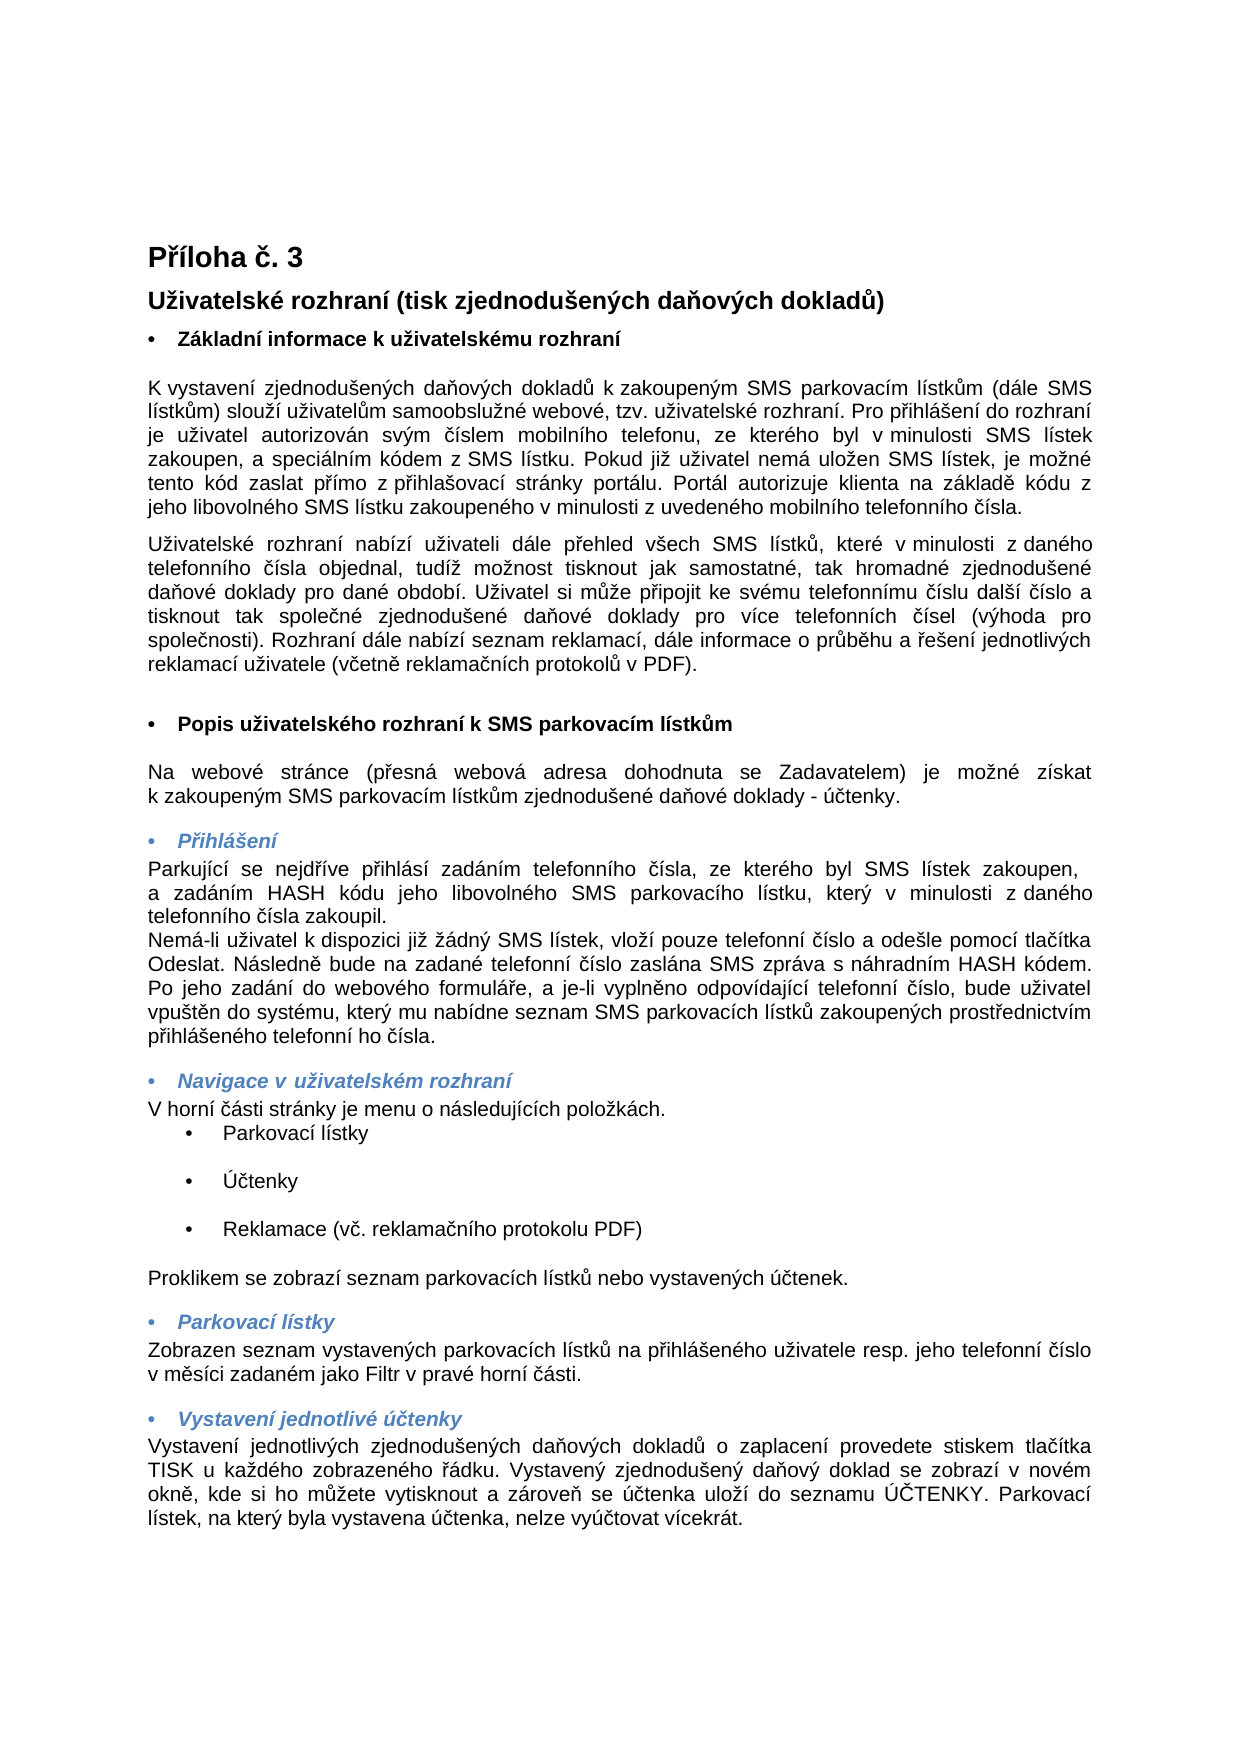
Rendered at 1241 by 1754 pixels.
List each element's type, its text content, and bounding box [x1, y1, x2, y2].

text Proklikem se zobrazí seznam parkovacích lístků nebo vystavených účtenek. [148, 1265, 1093, 1289]
text Parkující se nejdříve přihlásí zadáním telefonního čísla, ze kterého byl SMS lístek zakoupen, a zadáním HASH kódu jeho libovolného SMS parkovacího lístku, který v minulosti z daného telefonního čísla zakoupil. [148, 856, 1093, 928]
list Popis uživatelského rozhraní k SMS parkovacím lístkům [148, 712, 1093, 736]
text Nemá-li uživatel k dispozici již žádný SMS lístek, vloží pouze telefonní číslo a odešle pomocí tlačítka Odeslat. Následně bude na zadané telefonní číslo zaslána SMS zpráva s náhradním HASH kódem. Po jeho zadání do webového formuláře, a je-li vyplněno odpovídající telefonní číslo, bude uživatel vpuštěn do systému, který mu nabídne seznam SMS parkovacích lístků zakoupených prostřednictvím přihlášeného telefonní ho čísla. [148, 928, 1093, 1048]
text Příloha č. 3 [148, 240, 1093, 273]
list Parkovací lístky [148, 1310, 1093, 1334]
list Navigace v uživatelském rozhraní [148, 1069, 1093, 1093]
text Uživatelské rozhraní nabízí uživateli dále přehled všech SMS lístků, které v minulosti z daného telefonního čísla objednal, tudíž možnost tisknout jak samostatné, tak hromadné zjednodušené daňové doklady pro dané období. Uživatel si může připojit ke svému telefonnímu číslu další číslo a tisknout tak společné zjednodušené daňové doklady pro více telefonních čísel (výhoda pro společnosti). Rozhraní dále nabízí seznam reklamací, dále informace o průběhu a řešení jednotlivých reklamací uživatele (včetně reklamačních protokolů v PDF). [148, 532, 1093, 675]
text Uživatelské rozhraní (tisk zjednodušených daňových dokladů) [148, 286, 1093, 314]
text Vystavení jednotlivých zjednodušených daňových dokladů o zaplacení provedete stiskem tlačítka TISK u každého zobrazeného řádku. Vystavený zjednodušený daňový doklad se zobrazí v novém okně, kde si ho můžete vytisknout a zároveň se účtenka uloží do seznamu ÚČTENKY. Parkovací lístek, na který byla vystavena účtenka, nelze vyúčtovat vícekrát. [148, 1434, 1093, 1530]
list Základní informace k uživatelskému rozhraní [148, 327, 1093, 351]
list Účtenky [185, 1169, 1093, 1193]
list Reklamace (vč. reklamačního protokolu PDF) [185, 1217, 1093, 1241]
list Parkovací lístky [185, 1120, 1093, 1144]
list Přihlášení [148, 829, 1093, 853]
text Zobrazen seznam vystavených parkovacích lístků na přihlášeného uživatele resp. jeho telefonní číslo v měsíci zadaném jako Filtr v pravé horní části. [148, 1338, 1093, 1386]
text Na webové stránce (přesná webová adresa dohodnuta se Zadavatelem) je možné získat k zakoupeným SMS parkovacím lístkům zjednodušené daňové doklady - účtenky. [148, 760, 1093, 808]
text K vystavení zjednodušených daňových dokladů k zakoupeným SMS parkovacím lístkům (dále SMS lístkům) slouží uživatelům samoobslužné webové, tzv. uživatelské rozhraní. Pro přihlášení do rozhraní je uživatel autorizován svým číslem mobilního telefonu, ze kterého byl v minulosti SMS lístek zakoupen, a speciálním kódem z SMS lístku. Pokud již uživatel nemá uložen SMS lístek, je možné tento kód zaslat přímo z přihlašovací stránky portálu. Portál autorizuje klienta na základě kódu z jeho libovolného SMS lístku zakoupeného v minulosti z uvedeného mobilního telefonního čísla. [148, 375, 1093, 519]
text V horní části stránky je menu o následujících položkách. [148, 1096, 1093, 1120]
list Vystavení jednotlivé účtenky [148, 1406, 1093, 1430]
